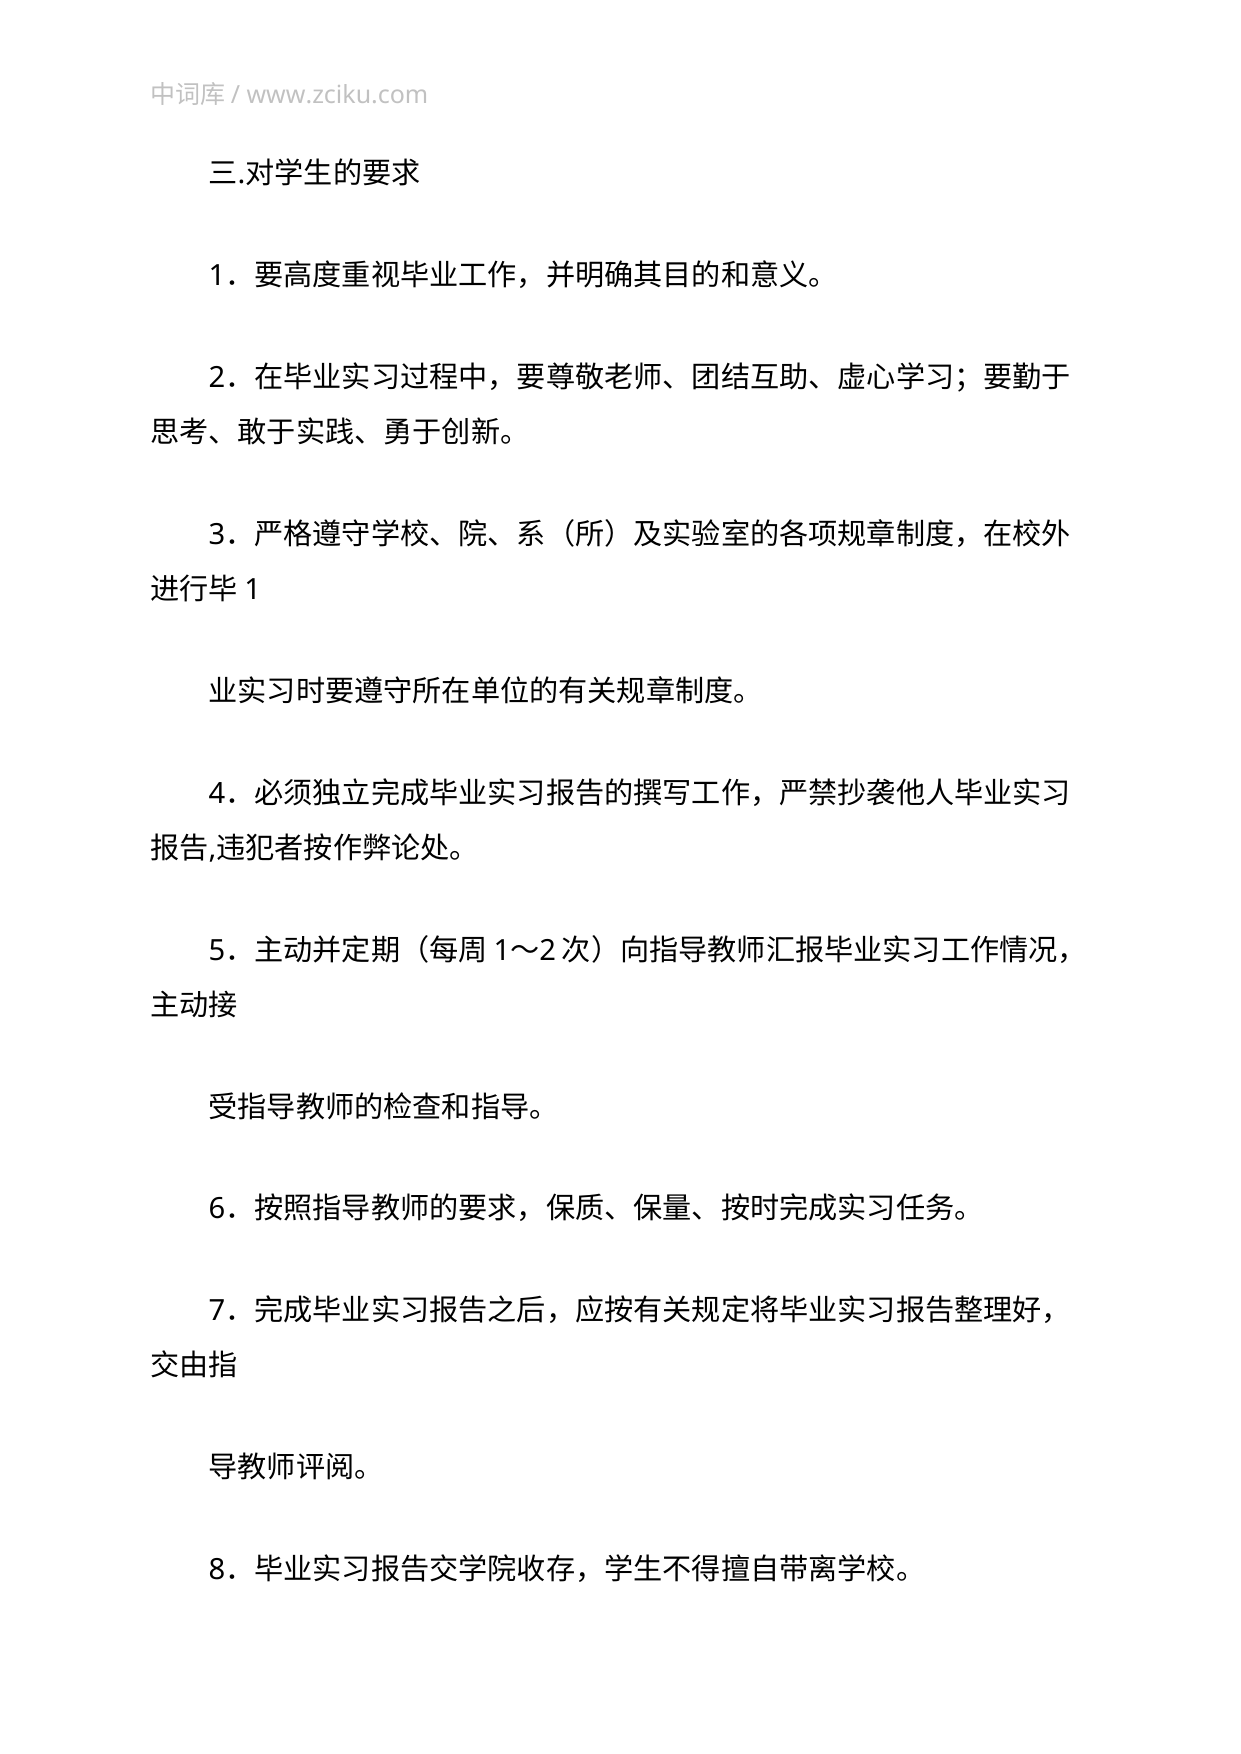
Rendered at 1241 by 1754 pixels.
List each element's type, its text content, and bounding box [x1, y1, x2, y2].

text 8．毕业实习报告交学院收存，学生不得擅自带离学校。 [150, 1546, 1090, 1588]
text 导教师评阅。 [150, 1444, 1090, 1486]
text 受指导教师的检查和指导。 [150, 1083, 1090, 1126]
text 4．必须独立完成毕业实习报告的撰写工作，严禁抄袭他人毕业实习报告,违犯者按作弊论处。 [150, 769, 1090, 867]
text 3．严格遵守学校、院、系（所）及实验室的各项规章制度，在校外进行毕 1 [150, 511, 1090, 608]
text 6．按照指导教师的要求，保质、保量、按时完成实习任务。 [150, 1185, 1090, 1227]
text 业实习时要遵守所在单位的有关规章制度。 [150, 668, 1090, 710]
text 1．要高度重视毕业工作，并明确其目的和意义。 [150, 252, 1090, 294]
text 三.对学生的要求 [150, 150, 1090, 192]
text 7．完成毕业实习报告之后，应按有关规定将毕业实习报告整理好，交由指 [150, 1287, 1090, 1384]
text 5．主动并定期（每周1～2次）向指导教师汇报毕业实习工作情况，主动接 [150, 926, 1090, 1024]
text 2．在毕业实习过程中，要尊敬老师、团结互助、虚心学习；要勤于思考、敢于实践、勇于创新。 [150, 354, 1090, 451]
